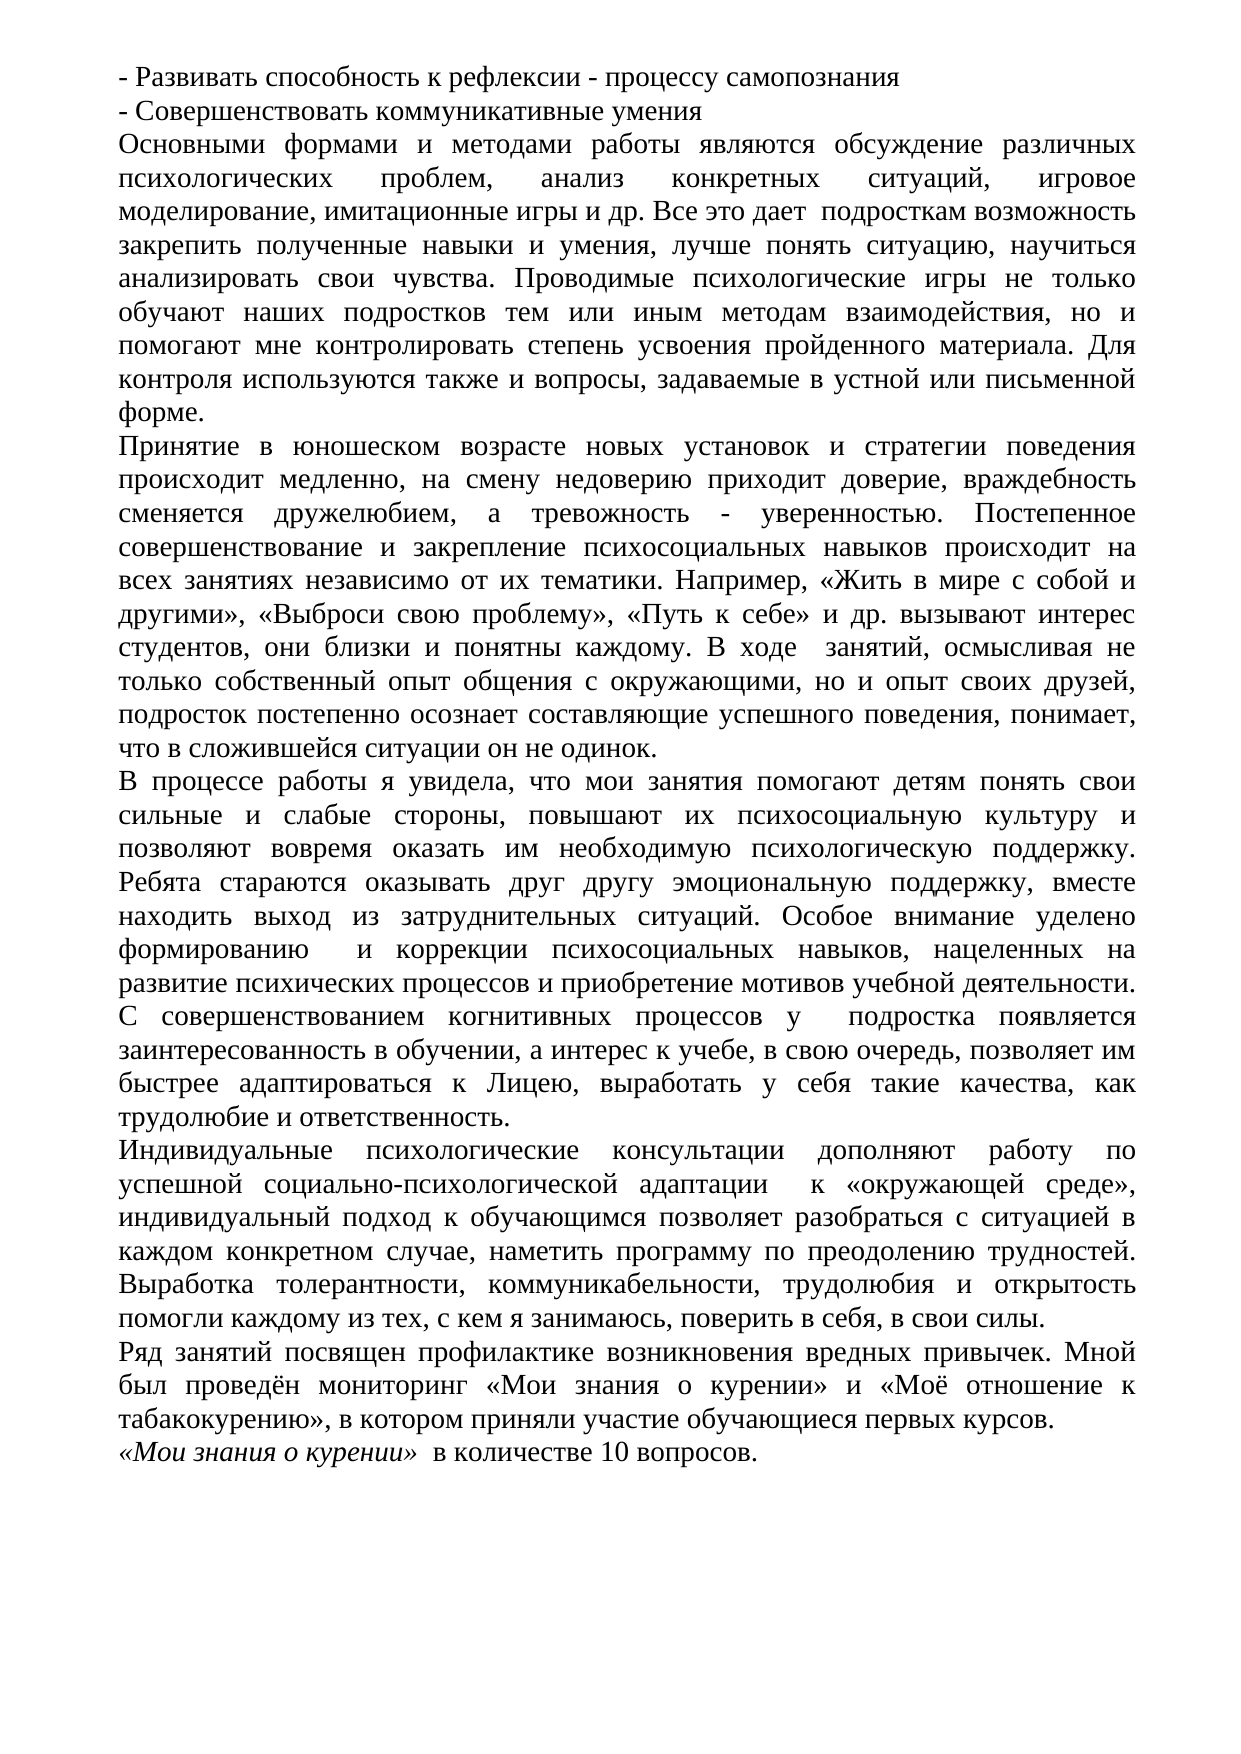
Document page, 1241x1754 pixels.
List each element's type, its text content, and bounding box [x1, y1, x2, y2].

text Принятие в юношеском возрасте новых установок и стратегии поведения происходит медленно, на смену недоверию приходит доверие, враждебность сменяется дружелюбием, а тревожность - уверенностью. Постепенное совершенствование и закрепление психосоциальных навыков происходит на всех занятиях независимо от их тематики. Например, «Жить в мире с собой и другими», «Выброси свою проблему», «Путь к себе» и др. вызывают интерес студентов, они близки и понятны каждому. В ходе занятий, осмысливая не только собственный опыт общения с окружающими, но и опыт своих друзей, подросток постепенно осознает составляющие успешного поведения, понимает, что в сложившейся ситуации он не одинок. [118, 428, 1137, 763]
text «Мои знания о курении» в количестве 10 вопросов. [118, 1434, 1137, 1468]
text - Совершенствовать коммуникативные умения [118, 93, 1137, 126]
text В процессе работы я увидела, что мои занятия помогают детям понять свои сильные и слабые стороны, повышают их психосоциальную культуру и позволяют вовремя оказать им необходимую психологическую поддержку. Ребята стараются оказывать друг другу эмоциональную поддержку, вместе находить выход из затруднительных ситуаций. Особое внимание уделено формированию и коррекции психосоциальных навыков, нацеленных на развитие психических процессов и приобретение мотивов учебной деятельности. С совершенствованием когнитивных процессов у подростка появляется заинтересованность в обучении, а интерес к учебе, в свою очередь, позволяет им быстрее адаптироваться к Лицею, выработать у себя такие качества, как трудолюбие и ответственность. [118, 763, 1137, 1132]
text Ряд занятий посвящен профилактике возникновения вредных привычек. Мной был проведён мониторинг «Мои знания о курении» и «Моё отношение к табакокурению», в котором приняли участие обучающиеся первых курсов. [118, 1334, 1137, 1434]
text Индивидуальные психологические консультации дополняют работу по успешной социально-психологической адаптации к «окружающей среде», индивидуальный подход к обучающимся позволяет разобраться с ситуацией в каждом конкретном случае, наметить программу по преодолению трудностей. Выработка толерантности, коммуникабельности, трудолюбия и открытость помогли каждому из тех, с кем я занимаюсь, поверить в себя, в свои силы. [118, 1132, 1137, 1334]
text - Развивать способность к рефлексии - процессу самопознания [118, 59, 1137, 93]
text Основными формами и методами работы являются обсуждение различных психологических проблем, анализ конкретных ситуаций, игровое моделирование, имитационные игры и др. Все это дает подросткам возможность закрепить полученные навыки и умения, лучше понять ситуацию, научиться анализировать свои чувства. Проводимые психологические игры не только обучают наших подростков тем или иным методам взаимодействия, но и помогают мне контролировать степень усвоения пройденного материала. Для контроля используются также и вопросы, задаваемые в устной или письменной форме. [118, 126, 1137, 428]
